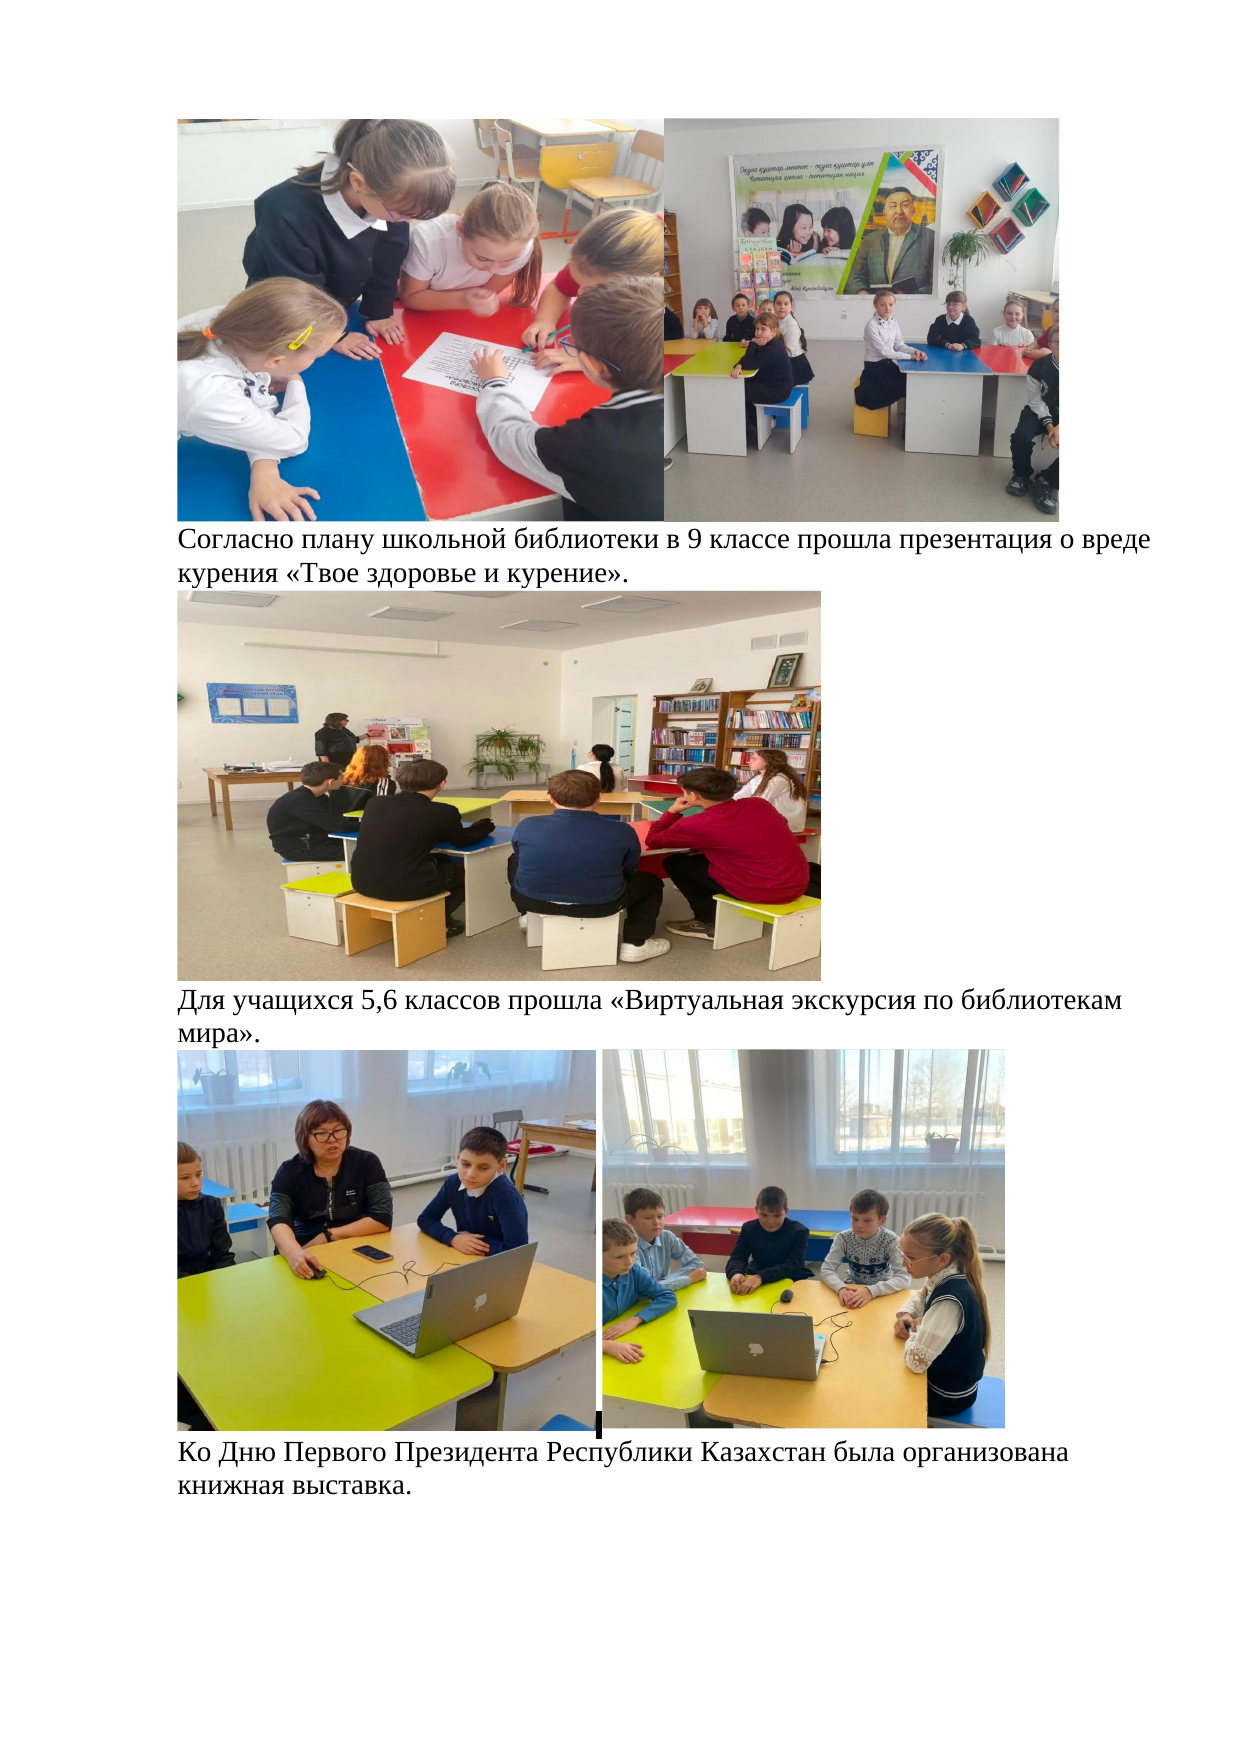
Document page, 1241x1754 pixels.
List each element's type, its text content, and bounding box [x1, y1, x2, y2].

text Для учащихся 5,6 классов прошла «Виртуальная экскурсия по библиотекам мира». [177, 982, 1152, 1049]
picture [602, 1049, 1005, 1434]
picture [177, 118, 1060, 522]
text Ко Дню Первого Президента Республики Казахстан была организована книжная выставка. [177, 1434, 1152, 1501]
picture [177, 1050, 596, 1434]
text Согласно плану школьной библиотеки в 9 классе прошла презентация о вреде курения «Твое здоровье и курение». [177, 521, 1152, 588]
picture [177, 588, 821, 982]
